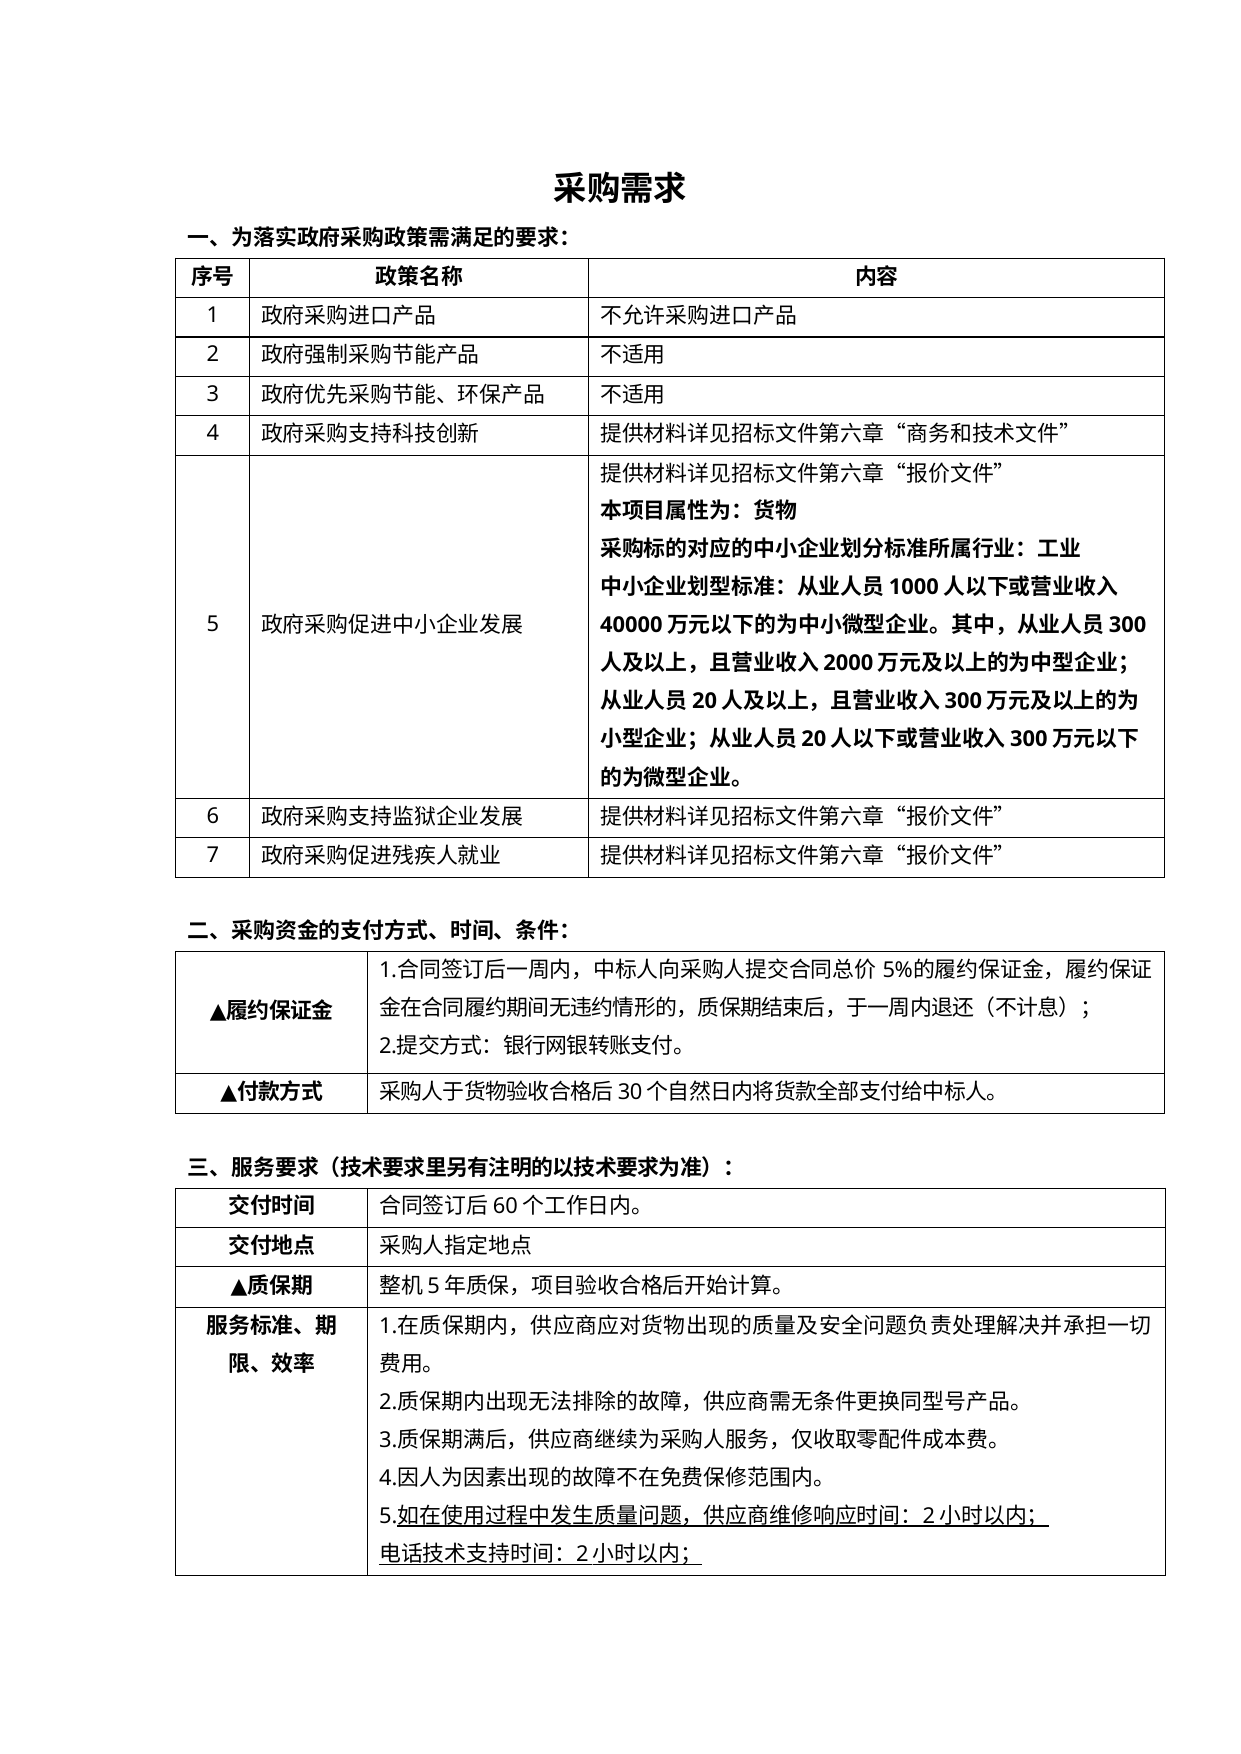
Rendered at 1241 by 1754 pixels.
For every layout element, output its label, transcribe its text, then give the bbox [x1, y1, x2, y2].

table_cell 6 [176, 799, 249, 837]
table_cell ▲付款方式 [176, 1074, 367, 1113]
text 采购需求 [187, 162, 1053, 210]
table_cell 5 [176, 456, 249, 798]
table_header 政策名称 [250, 259, 588, 297]
table_cell 政府采购支持监狱企业发展 [250, 799, 588, 837]
table_header 1.合同签订后一周内，中标人向采购人提交合同总价5%的履约保证金，履约保证金在合同履约期间无违约情形的，质保期结束后，于一周内退还（不计息）； 2.提交方式：银行网银转账支付。 [368, 952, 1164, 1073]
table_cell 1 [176, 298, 249, 336]
table_cell 提供材料详见招标文件第六章“报价文件” [589, 799, 1164, 837]
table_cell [368, 1308, 1165, 1575]
table_header 合同签订后60个工作日内。 [368, 1189, 1165, 1227]
table_cell 4 [176, 416, 249, 454]
table_cell 提供材料详见招标文件第六章“报价文件” 本项目属性为：货物 采购标的对应的中小企业划分标准所属行业：工业 中小企业划型标准：从业人员1000人以下或营业收入40000万元以下的为中小微型企业。其中，从业人员300人及以上，且营业收入2000万元及以上的为中型企业；从业人员20人及以上，且营业收入300万元及以上的为小型企业；从业人员20人以下或营业收入300万元以下的为微型企业。 [589, 456, 1164, 798]
text 一、为落实政府采购政策需满足的要求： [187, 220, 1053, 251]
text 二、采购资金的支付方式、时间、条件： [187, 913, 1053, 945]
text 三、服务要求（技术要求里另有注明的以技术要求为准）： [187, 1149, 1053, 1181]
table_cell 不允许采购进口产品 [589, 298, 1164, 336]
table_cell 政府采购促进残疾人就业 [250, 838, 588, 877]
table_cell 提供材料详见招标文件第六章“商务和技术文件” [589, 416, 1164, 454]
table_cell 采购人指定地点 [368, 1228, 1165, 1266]
table_cell ▲质保期 [176, 1267, 367, 1307]
table_cell 采购人于货物验收合格后30个自然日内将货款全部支付给中标人。 [368, 1074, 1164, 1113]
table_cell 3 [176, 377, 249, 415]
table_cell 不适用 [589, 338, 1164, 376]
table_header 序号 [176, 259, 249, 297]
table_cell 政府采购促进中小企业发展 [250, 456, 588, 798]
table_cell 7 [176, 838, 249, 877]
table_header ▲履约保证金 [176, 952, 367, 1073]
table_cell 政府强制采购节能产品 [250, 338, 588, 376]
table_cell 不适用 [589, 377, 1164, 415]
table_cell 政府优先采购节能、环保产品 [250, 377, 588, 415]
table_cell 2 [176, 338, 249, 376]
table_header 内容 [589, 259, 1164, 297]
table_cell 提供材料详见招标文件第六章“报价文件” [589, 838, 1164, 877]
table_cell 政府采购进口产品 [250, 298, 588, 336]
table_cell 整机5年质保，项目验收合格后开始计算。 [368, 1267, 1165, 1307]
table_header 交付时间 [176, 1189, 367, 1227]
table_cell 服务标准、期限、效率 [176, 1308, 367, 1575]
table_cell 政府采购支持科技创新 [250, 416, 588, 454]
table_cell 交付地点 [176, 1228, 367, 1266]
